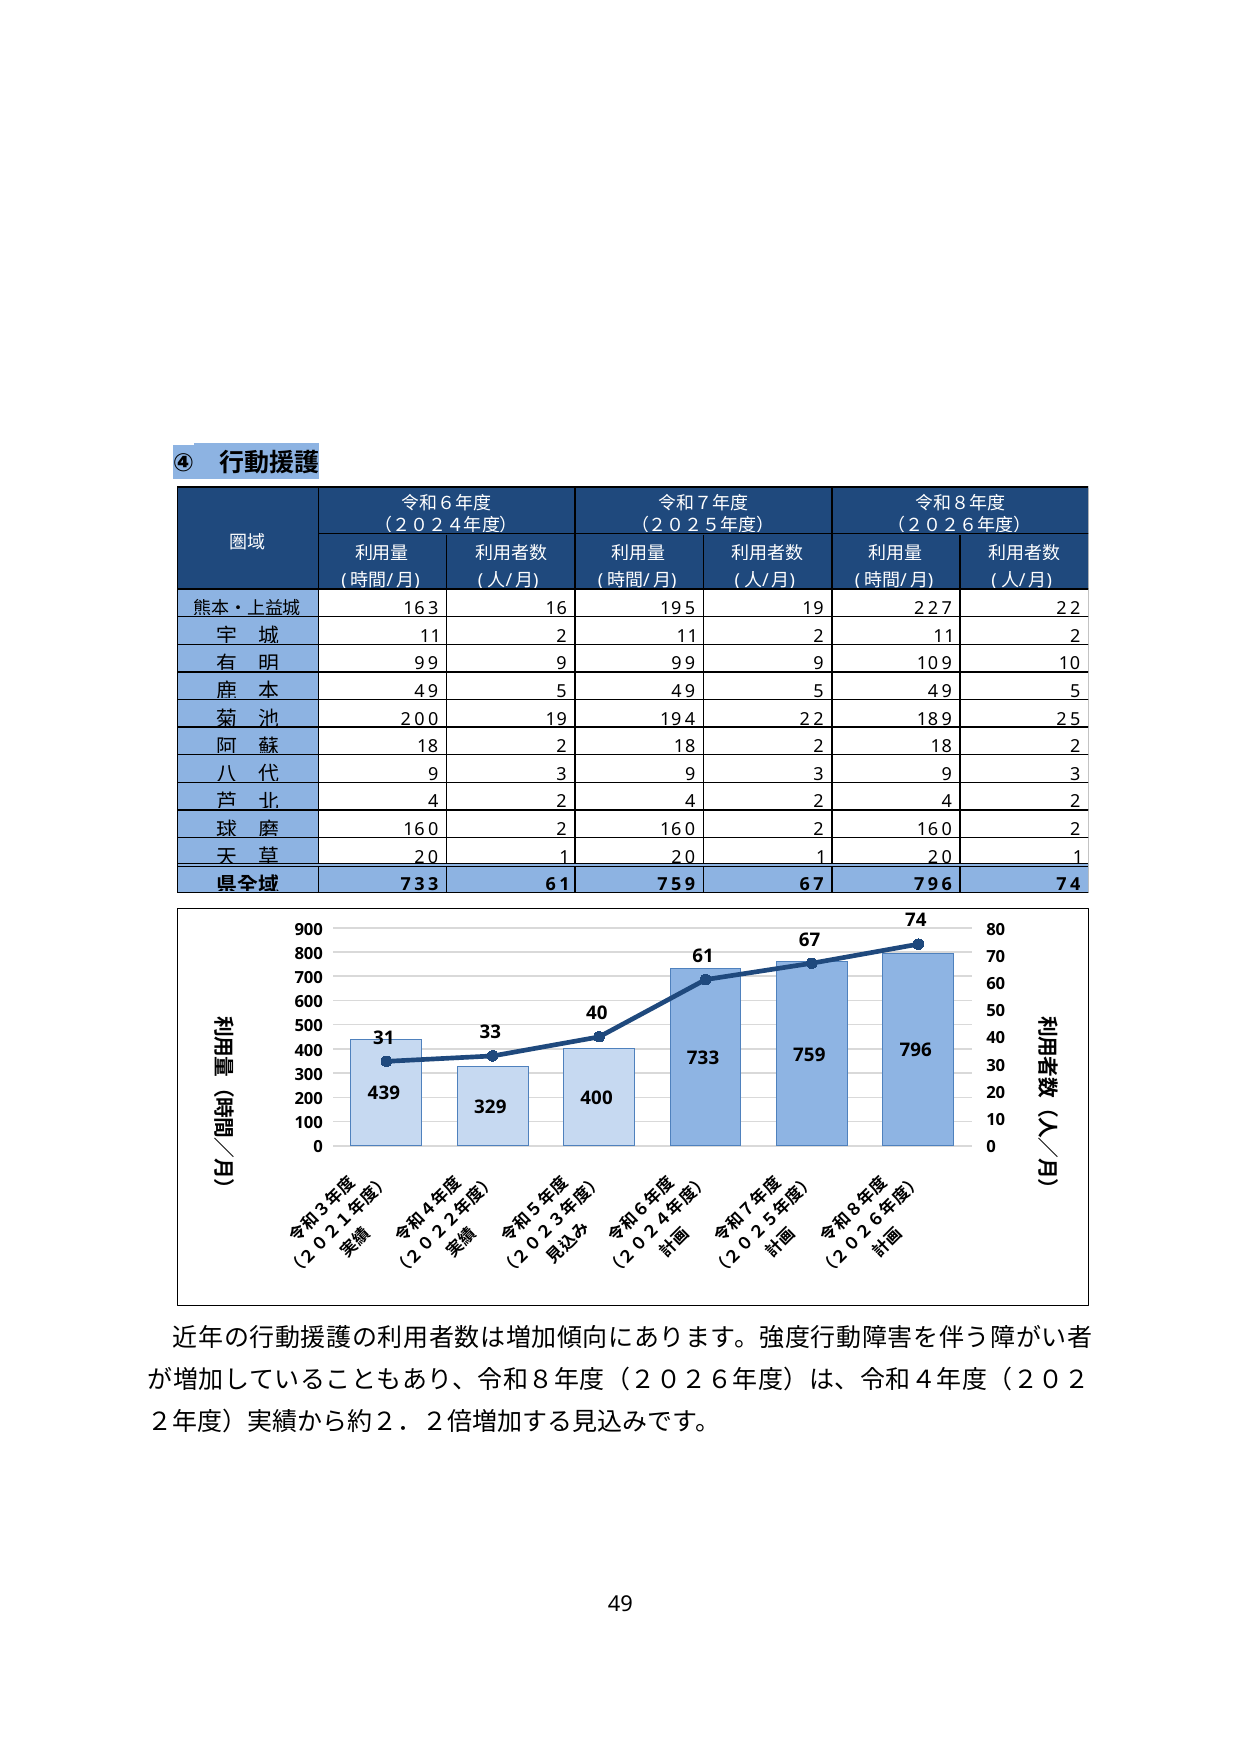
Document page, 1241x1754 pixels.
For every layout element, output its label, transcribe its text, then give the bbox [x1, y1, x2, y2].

text ④ 行動援護 [148, 440, 1092, 482]
text 近年の行動援護の利用者数は増加傾向にあります。強度行動障害を伴う障がい者が増加していることもあり、令和８年度（２０２６年度）は、令和４年度（２０２２年度）実績から約２．２倍増加する見込みです。 [148, 1315, 1092, 1440]
